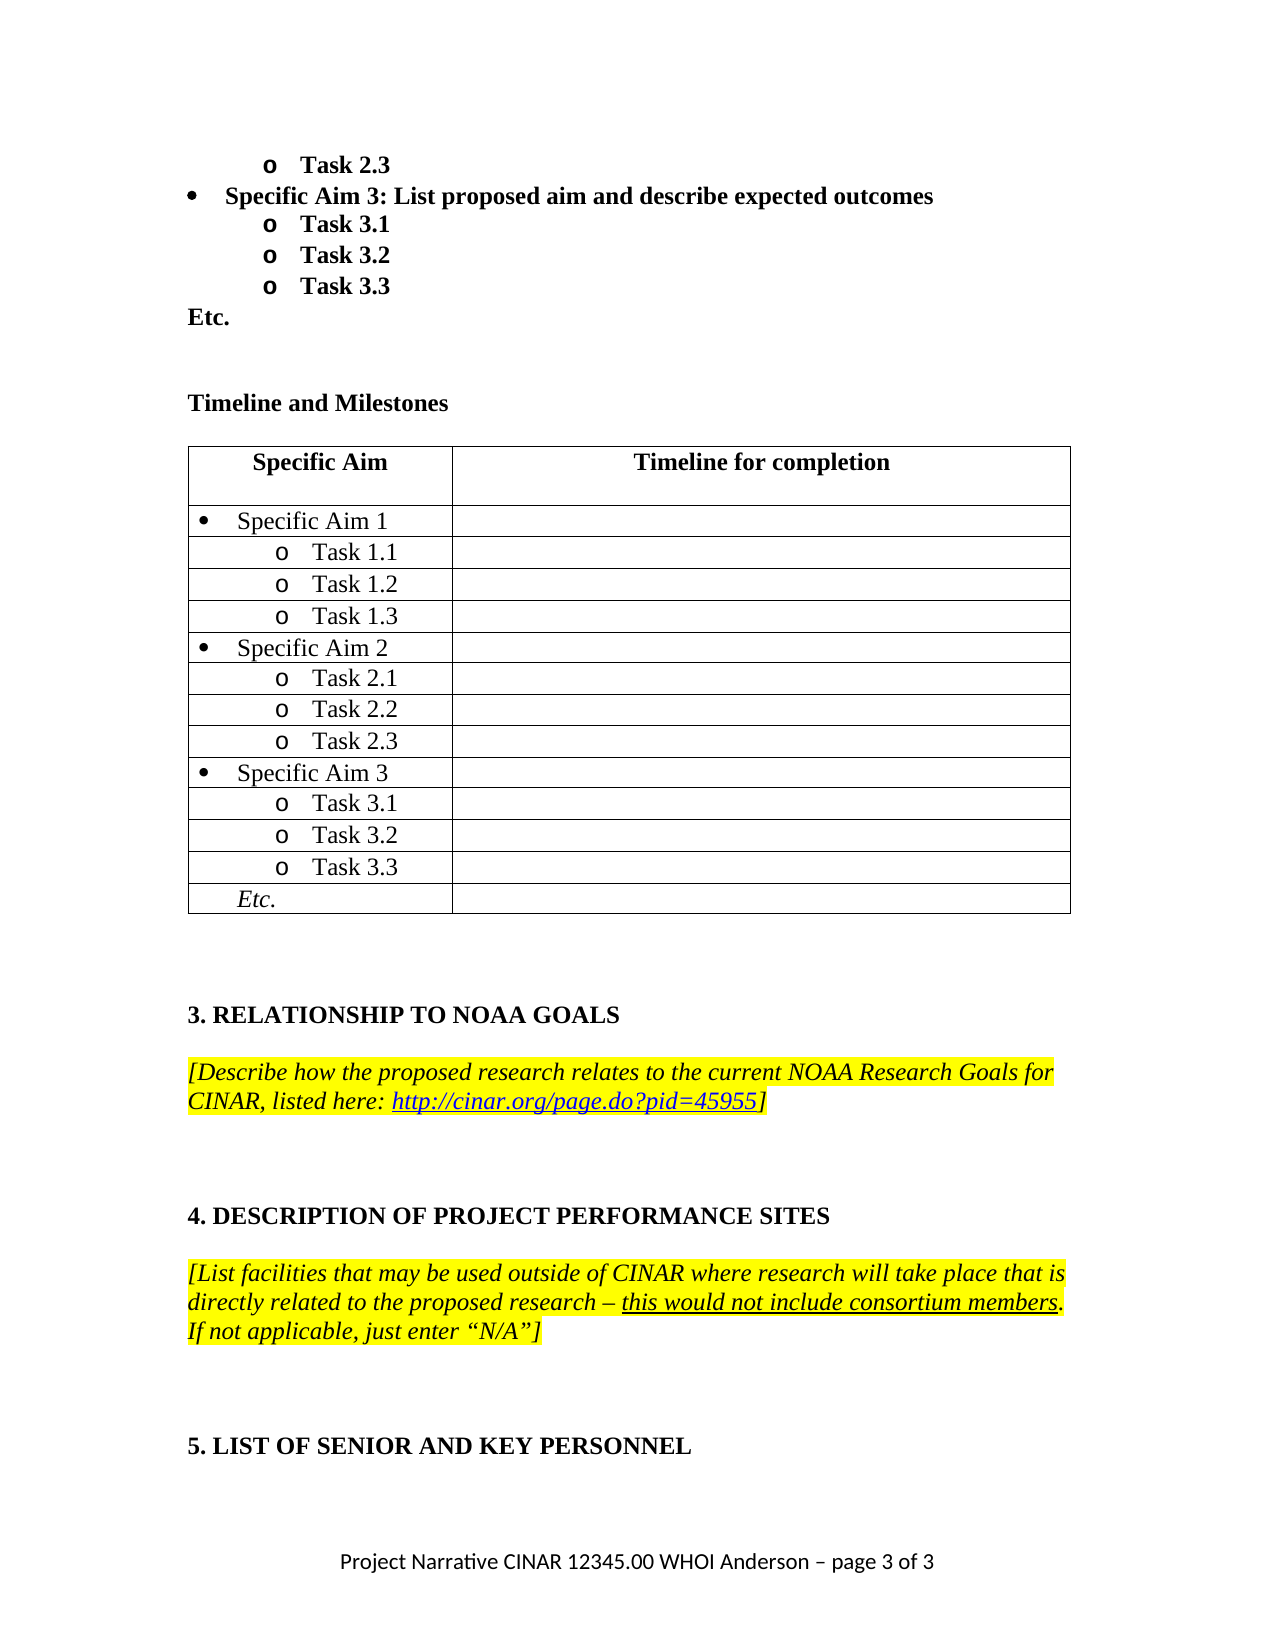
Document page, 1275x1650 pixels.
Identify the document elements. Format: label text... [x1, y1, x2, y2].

table_cell Specific Aim 3 [189, 758, 452, 787]
table_cell [453, 633, 1070, 662]
table_cell [453, 852, 1070, 883]
list Task 3.2 [262, 240, 1087, 271]
text 4. DESCRIPTION OF PROJECT PERFORMANCE SITES [187, 1201, 1087, 1230]
table_cell Task 2.2 [189, 695, 452, 725]
table_cell Task 3.1 [189, 788, 452, 819]
table_cell Task 1.1 [189, 537, 452, 568]
list Task 2.3 [262, 150, 1087, 181]
table_cell [453, 695, 1070, 725]
table_cell [453, 506, 1070, 536]
table_cell [453, 726, 1070, 757]
table_cell Specific Aim 1 [189, 506, 452, 536]
table_cell [453, 820, 1070, 851]
table_cell [453, 537, 1070, 568]
table_cell [453, 788, 1070, 819]
list Task 3.3 [262, 271, 1087, 302]
table_cell [453, 884, 1070, 912]
text [List facilities that may be used outside of CINAR where research will take place that is directly related to the proposed research – this would not include consortium members. If not applicable, just enter “N/A”] [187, 1258, 1087, 1345]
text [Describe how the proposed research relates to the current NOAA Research Goals for CINAR, listed here: http://cinar.org/page.do?pid=45955] [767, 1057, 1087, 1115]
table_cell Task 1.3 [189, 601, 452, 632]
table_header Specific Aim [189, 447, 452, 505]
table_cell [453, 601, 1070, 632]
table_cell Etc. [189, 884, 452, 912]
table_cell [453, 569, 1070, 600]
table_cell Task 1.2 [189, 569, 452, 600]
table_cell [453, 663, 1070, 693]
list Specific Aim 3: List proposed aim and describe expected outcomes [187, 181, 1087, 209]
text 3. RELATIONSHIP TO NOAA GOALS [187, 1000, 1087, 1028]
table_cell Specific Aim 2 [189, 633, 452, 662]
table_cell [453, 758, 1070, 787]
text Timeline and Milestones [187, 388, 1087, 417]
text 5. LIST OF SENIOR AND KEY PERSONNEL [187, 1431, 1087, 1460]
text Etc. [187, 302, 1087, 331]
table_cell Task 3.3 [189, 852, 452, 883]
table_cell Task 3.2 [189, 820, 452, 851]
list Task 3.1 [262, 209, 1087, 240]
table_header Timeline for completion [453, 447, 1070, 505]
table_cell Task 2.3 [189, 726, 452, 757]
table_cell Task 2.1 [189, 663, 452, 693]
